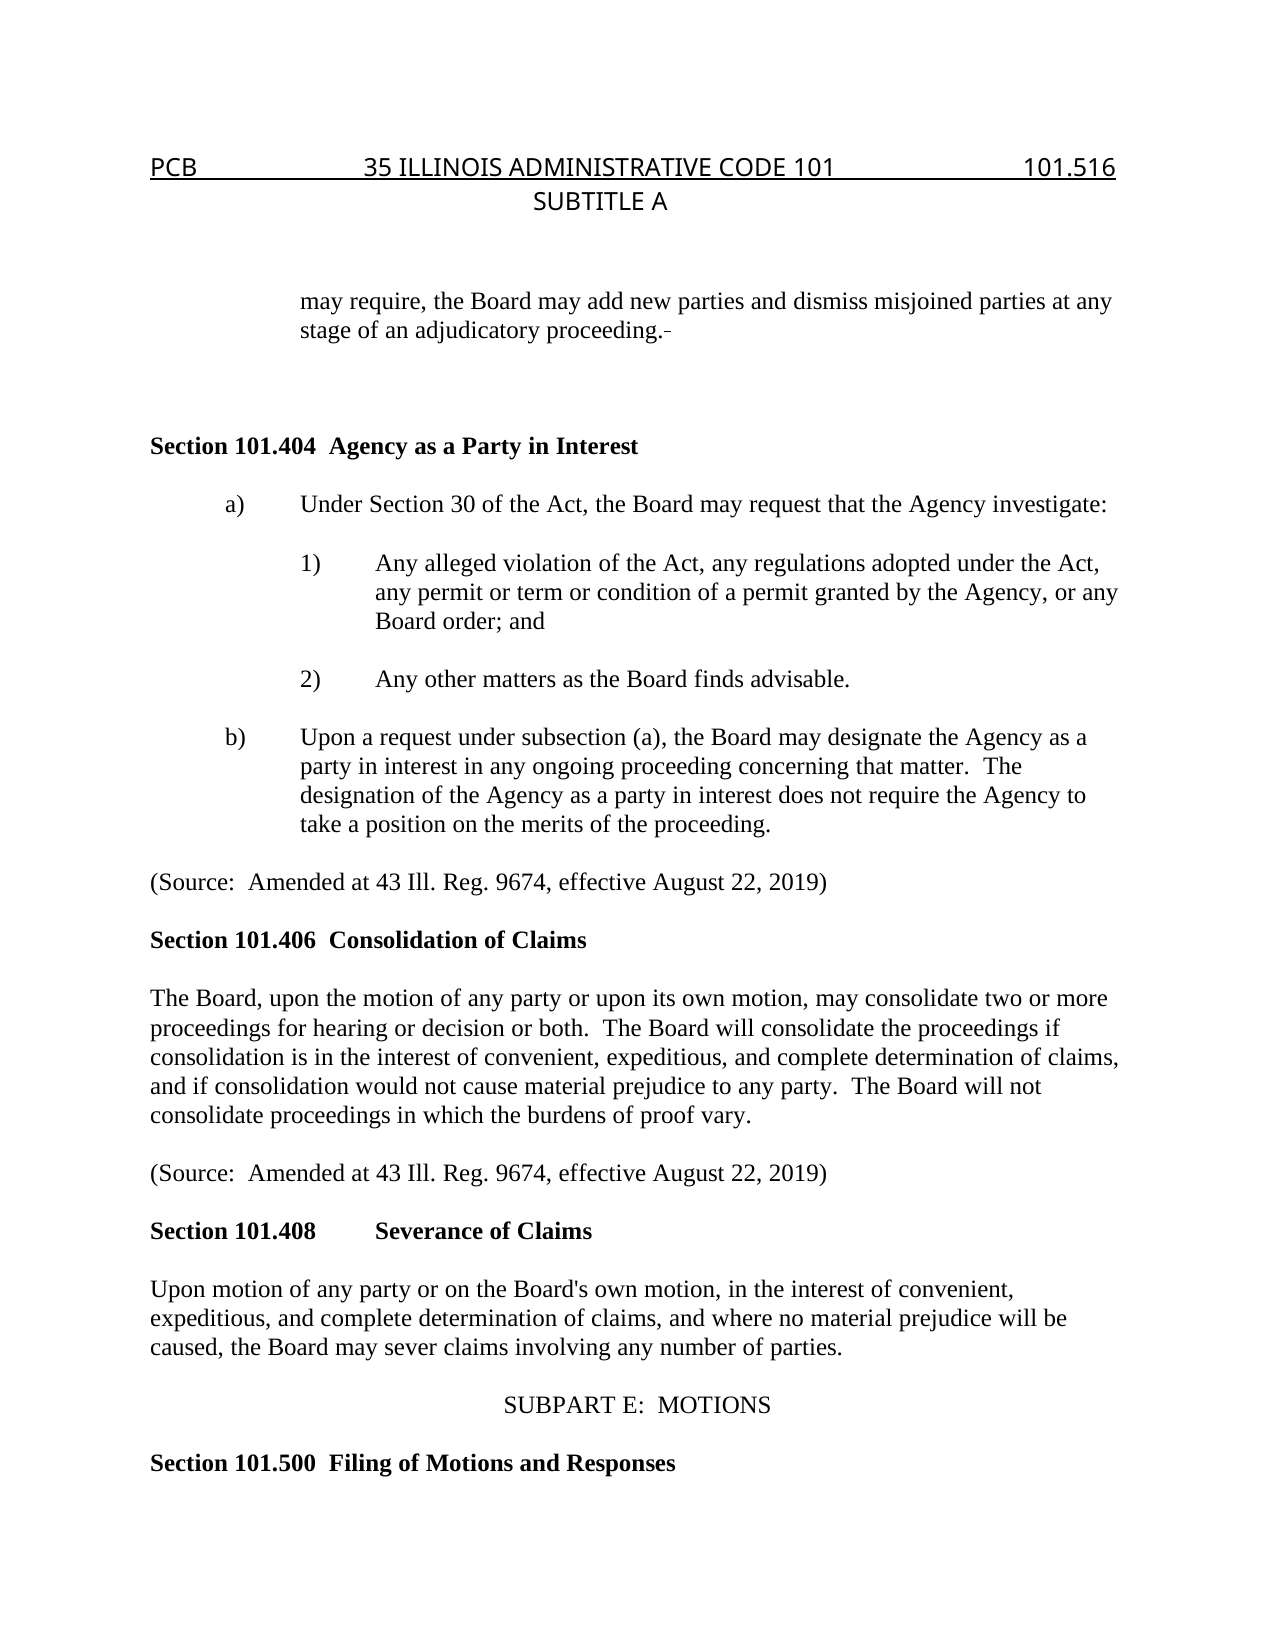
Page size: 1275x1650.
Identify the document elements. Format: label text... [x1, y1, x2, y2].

text Section 101.404 Agency as a Party in Interest [150, 431, 1125, 460]
text (Source: Amended at 43 Ill. Reg. 9674, effective August 22, 2019) [150, 867, 1125, 896]
text Section 101.500 Filing of Motions and Responses [150, 1448, 1125, 1477]
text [225, 286, 1125, 344]
text 2) Any other matters as the Board finds advisable. [300, 664, 1125, 693]
text Section 101.408 Severance of Claims [150, 1216, 1125, 1245]
text The Board, upon the motion of any party or upon its own motion, may consolidate two or more proceedings for hearing or decision or both. The Board will consolidate the proceedings if consolidation is in the interest of convenient, expeditious, and complete determination of claims, and if consolidation would not cause material prejudice to any party. The Board will not consolidate proceedings in which the burdens of proof vary. [150, 983, 1125, 1129]
text 1) Any alleged violation of the Act, any regulations adopted under the Act, any permit or term or condition of a permit granted by the Agency, or any Board order; and [300, 547, 1125, 634]
text b) Upon a request under subsection (a), the Board may designate the Agency as a party in interest in any ongoing proceeding concerning that matter. The designation of the Agency as a party in interest does not require the Agency to take a position on the merits of the proceeding. [225, 722, 1125, 838]
text Section 101.406 Consolidation of Claims [150, 925, 1125, 954]
text (Source: Amended at 43 Ill. Reg. 9674, effective August 22, 2019) [150, 1158, 1125, 1187]
text Upon motion of any party or on the Board's own motion, in the interest of convenient, expeditious, and complete determination of claims, and where no material prejudice will be caused, the Board may sever claims involving any number of parties. [150, 1274, 1125, 1361]
text a) Under Section 30 of the Act, the Board may request that the Agency investigate: [150, 489, 1125, 518]
text SUBPART E: MOTIONS [150, 1390, 1125, 1419]
